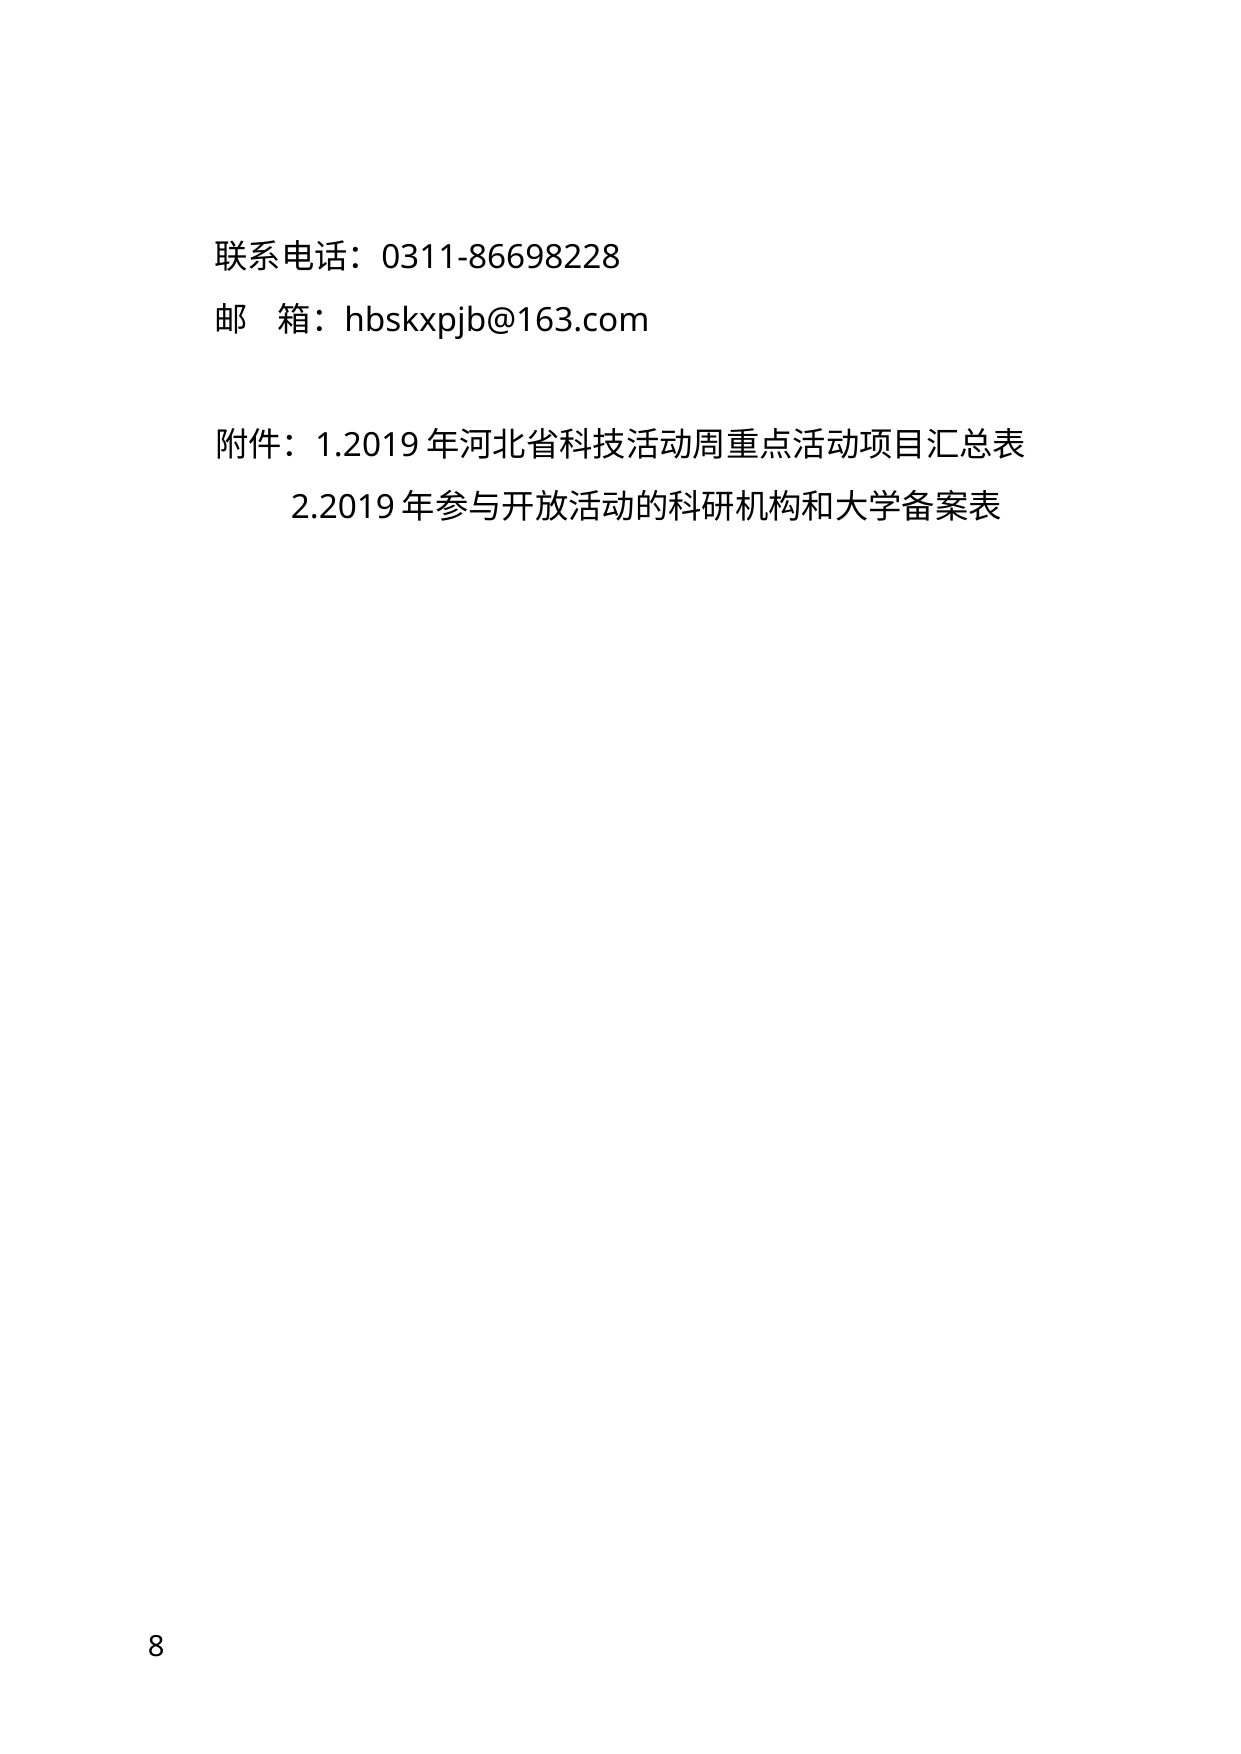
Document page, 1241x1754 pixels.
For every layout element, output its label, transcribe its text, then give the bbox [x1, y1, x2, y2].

text 邮 箱：hbskxpjb@163.com [148, 281, 1093, 344]
text 联系电话：0311-86698228 [148, 219, 1093, 281]
text 附件：1.2019年河北省科技活动周重点活动项目汇总表 [148, 406, 1093, 469]
text 2.2019年参与开放活动的科研机构和大学备案表 [148, 469, 1093, 531]
